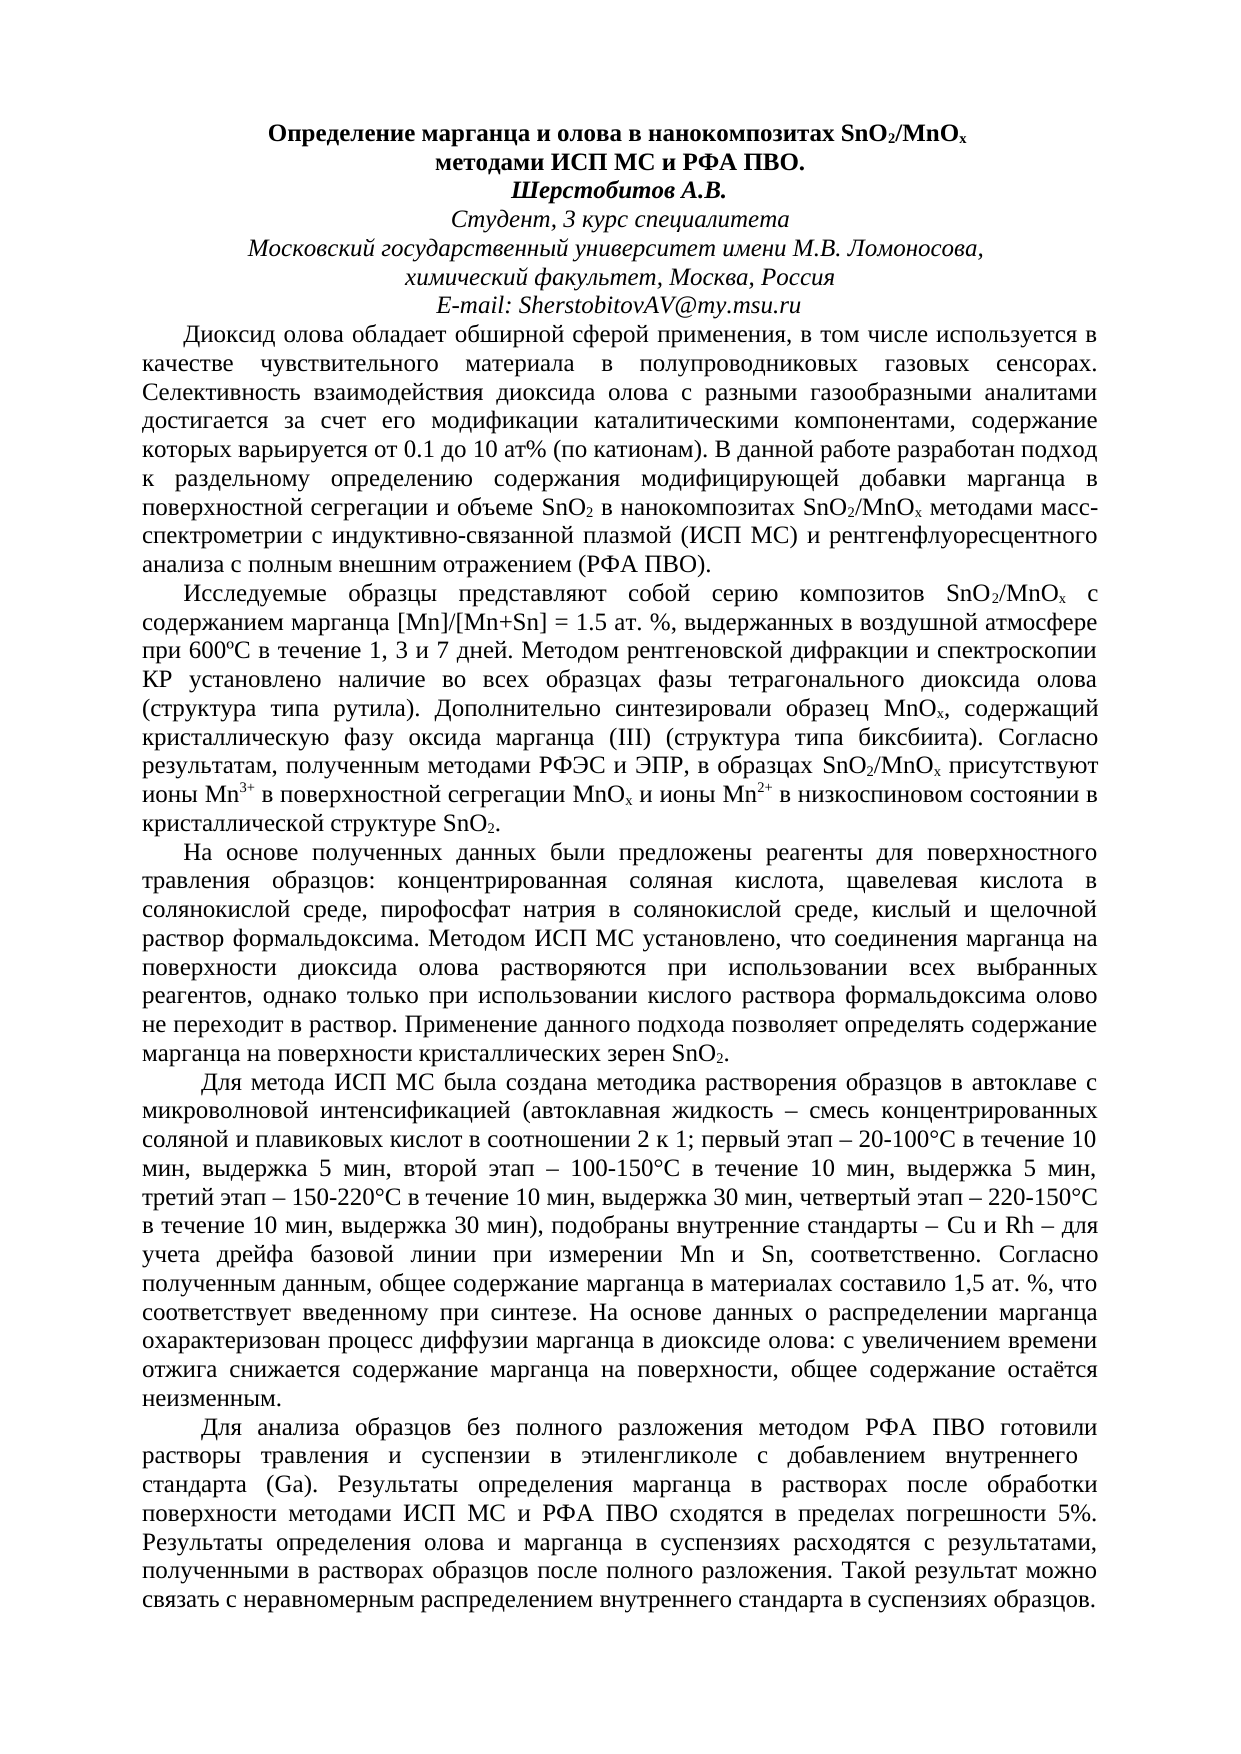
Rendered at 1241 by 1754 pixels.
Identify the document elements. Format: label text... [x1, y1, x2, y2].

text Шерстобитов А.В. [142, 176, 1098, 204]
text Исследуемые образцы представляют собой серию композитов SnO2/MnOx с содержанием марганца [Mn]/[Mn+Sn] = 1.5 ат. %, выдержанных в воздушной атмосфере при 600ºС в течение 1, 3 и 7 дней. Методом рентгеновской дифракции и спектроскопии КР установлено наличие во всех образцах фазы тетрагонального диоксида олова (структура типа рутила). Дополнительно синтезировали образец MnOx, содержащий кристаллическую фазу оксида марганца (III) (структура типа биксбиита). Согласно результатам, полученным методами РФЭС и ЭПР, в образцах SnO2/MnOx присутствуют ионы Mn3+ в поверхностной сегрегации MnOx и ионы Mn2+ в низкоспиновом состоянии в кристаллической структуре SnO2. [142, 578, 1098, 837]
text Московский государственный университет имени М.В. Ломоносова, химический факультет, Москва, Россия [142, 233, 1098, 291]
text На основе полученных данных были предложены реагенты для поверхностного травления образцов: концентрированная соляная кислота, щавелевая кислота в солянокислой среде, пирофосфат натрия в солянокислой среде, кислый и щелочной раствор формальдоксима. Методом ИСП МС установлено, что соединения марганца на поверхности диоксида олова растворяются при использовании всех выбранных реагентов, однако только при использовании кислого раствора формальдоксима олово не переходит в раствор. Применение данного подхода позволяет определять содержание марганца на поверхности кристаллических зерен SnO2. [142, 837, 1098, 1067]
text Диоксид олова обладает обширной сферой применения, в том числе используется в качестве чувствительного материала в полупроводниковых газовых сенсорах. Селективность взаимодействия диоксида олова с разными газообразными аналитами достигается за счет его модификации каталитическими компонентами, содержание которых варьируется от 0.1 до 10 ат% (по катионам). В данной работе разработан подход к раздельному определению содержания модифицирующей добавки марганца в поверхностной сегрегации и объеме SnO2 в нанокомпозитах SnO2/MnOx методами масс-спектрометрии с индуктивно-связанной плазмой (ИСП МС) и рентгенфлуоресцентного анализа с полным внешним отражением (РФА ПВО). [142, 319, 1098, 578]
text Для анализа образцов без полного разложения методом РФА ПВО готовили растворы травления и суспензии в этиленгликоле с добавлением внутреннего стандарта (Ga). Результаты определения марганца в растворах после обработки поверхности методами ИСП МС и РФА ПВО сходятся в пределах погрешности 5%. Результаты определения олова и марганца в суспензиях расходятся с результатами, полученными в растворах образцов после полного разложения. Такой результат можно связать с неравномерным распределением внутреннего стандарта в суспензиях образцов. [142, 1412, 1098, 1613]
text E-mail: SherstobitovAV@my.msu.ru [142, 291, 1098, 319]
text Студент, 3 курс специалитета [142, 204, 1098, 233]
text Определение марганца и олова в нанокомпозитах SnO2/MnOx методами ИСП МС и РФА ПВО. [142, 118, 1098, 176]
text Для метода ИСП МС была создана методика растворения образцов в автоклаве с микроволновой интенсификацией (автоклавная жидкость – смесь концентрированных соляной и плавиковых кислот в соотношении 2 к 1; первый этап – 20-100°C в течение 10 мин, выдержка 5 мин, второй этап – 100-150°C в течение 10 мин, выдержка 5 мин, третий этап – 150-220°C в течение 10 мин, выдержка 30 мин, четвертый этап – 220-150°C в течение 10 мин, выдержка 30 мин), подобраны внутренние стандарты – Cu и Rh – для учета дрейфа базовой линии при измерении Mn и Sn, соответственно. Согласно полученным данным, общее содержание марганца в материалах составило 1,5 ат. %, что соответствует введенному при синтезе. На основе данных о распределении марганца охарактеризован процесс диффузии марганца в диоксиде олова: с увеличением времени отжига снижается содержание марганца на поверхности, общее содержание остаётся неизменным. [142, 1067, 1098, 1412]
